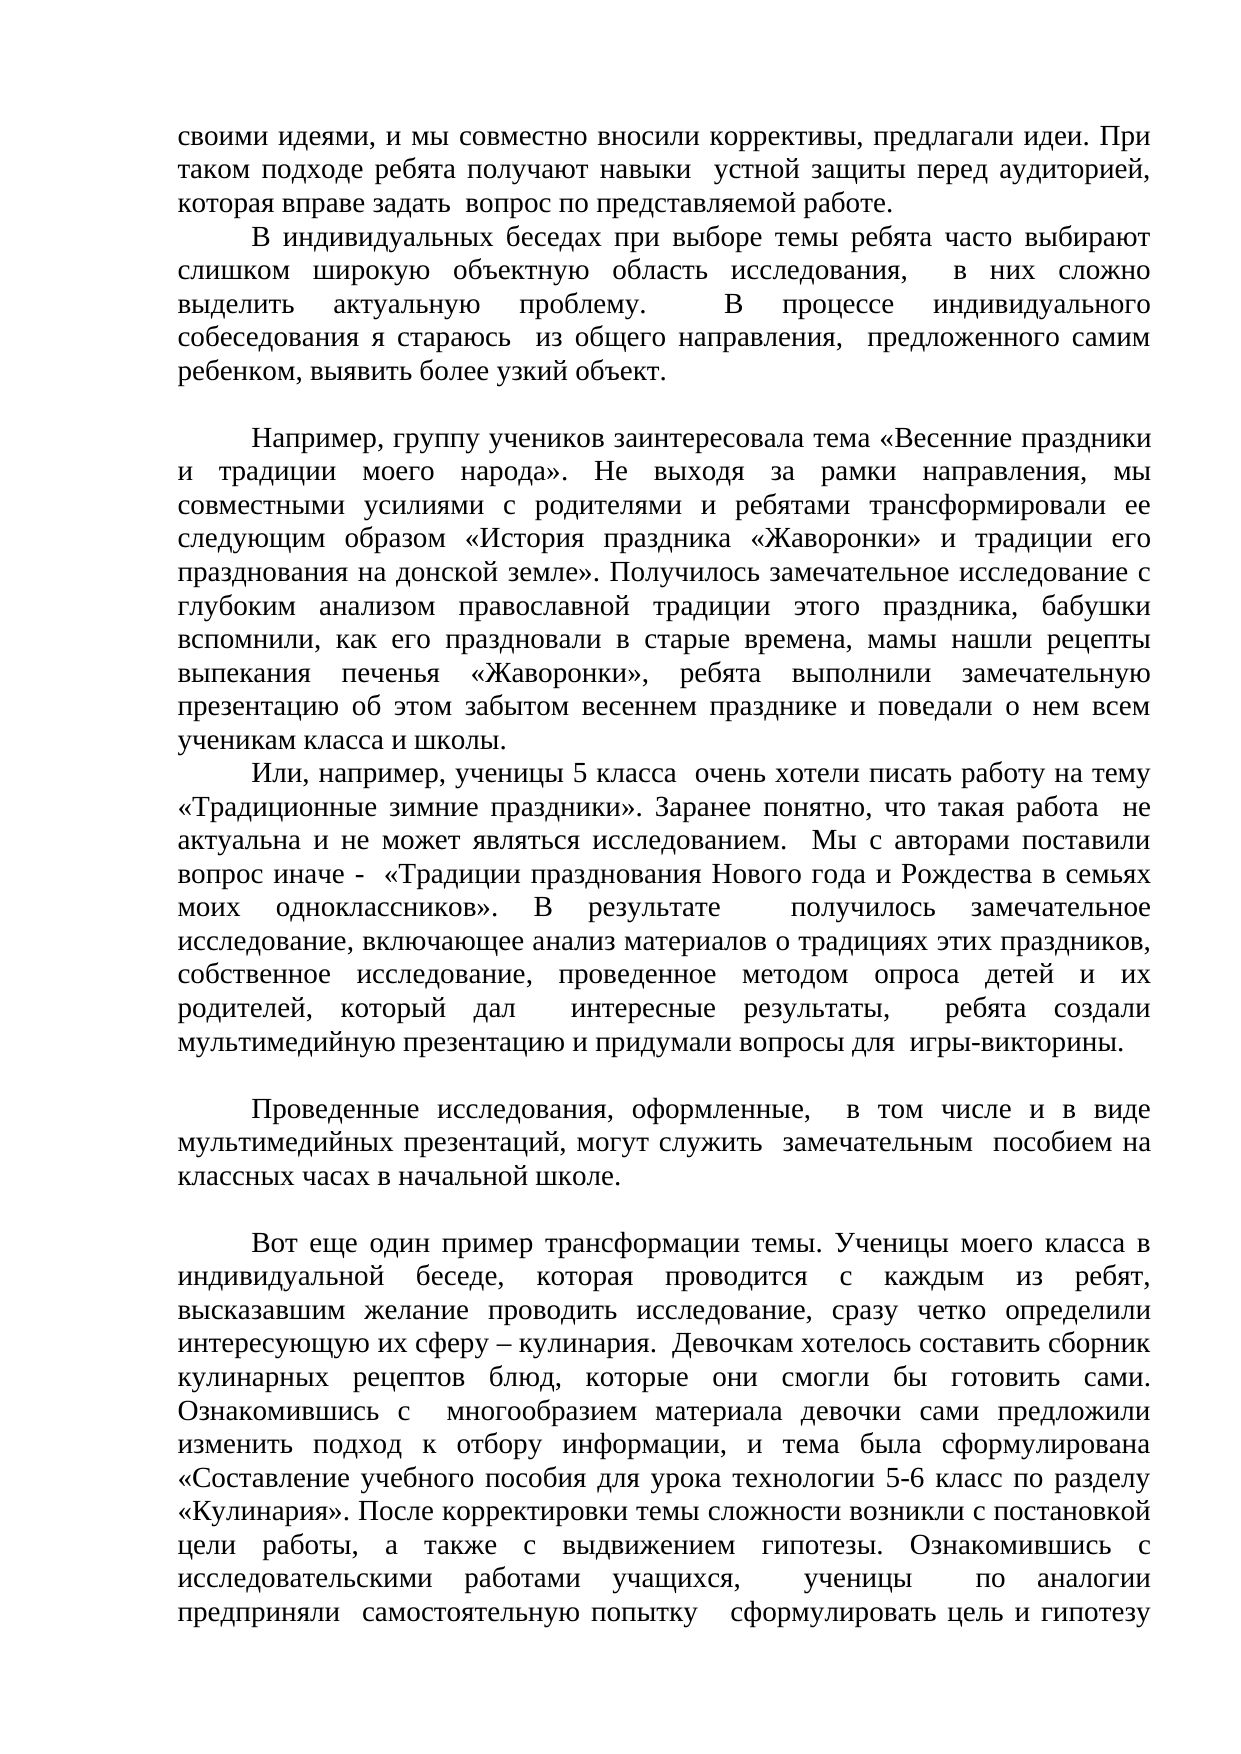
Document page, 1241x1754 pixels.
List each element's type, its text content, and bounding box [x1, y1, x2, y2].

text Или, например, ученицы 5 класса очень хотели писать работу на тему «Традиционные зимние праздники». Заранее понятно, что такая работа не актуальна и не может являться исследованием. Мы с авторами поставили вопрос иначе - «Традиции празднования Нового года и Рождества в семьях моих одноклассников». В результате получилось замечательное исследование, включающее анализ материалов о традициях этих праздников, собственное исследование, проведенное методом опроса детей и их родителей, который дал интересные результаты, ребята создали мультимедийную презентацию и придумали вопросы для игры-викторины. [177, 755, 1152, 1057]
text В индивидуальных беседах при выборе темы ребята часто выбирают слишком широкую объектную область исследования, в них сложно выделить актуальную проблему. В процессе индивидуального собеседования я стараюсь из общего направления, предложенного самим ребенком, выявить более узкий объект. [177, 219, 1152, 386]
text Например, группу учеников заинтересовала тема «Весенние праздники и традиции моего народа». Не выходя за рамки направления, мы совместными усилиями с родителями и ребятами трансформировали ее следующим образом «История праздника «Жаворонки» и традиции его празднования на донской земле». Получилось замечательное исследование с глубоким анализом православной традиции этого праздника, бабушки вспомнили, как его праздновали в старые времена, мамы нашли рецепты выпекания печенья «Жаворонки», ребята выполнили замечательную презентацию об этом забытом весеннем празднике и поведали о нем всем ученикам класса и школы. [177, 420, 1152, 755]
text Проведенные исследования, оформленные, в том числе и в виде мультимедийных презентаций, могут служить замечательным пособием на классных часах в начальной школе. [177, 1091, 1152, 1191]
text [177, 118, 1152, 219]
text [177, 1225, 1152, 1627]
